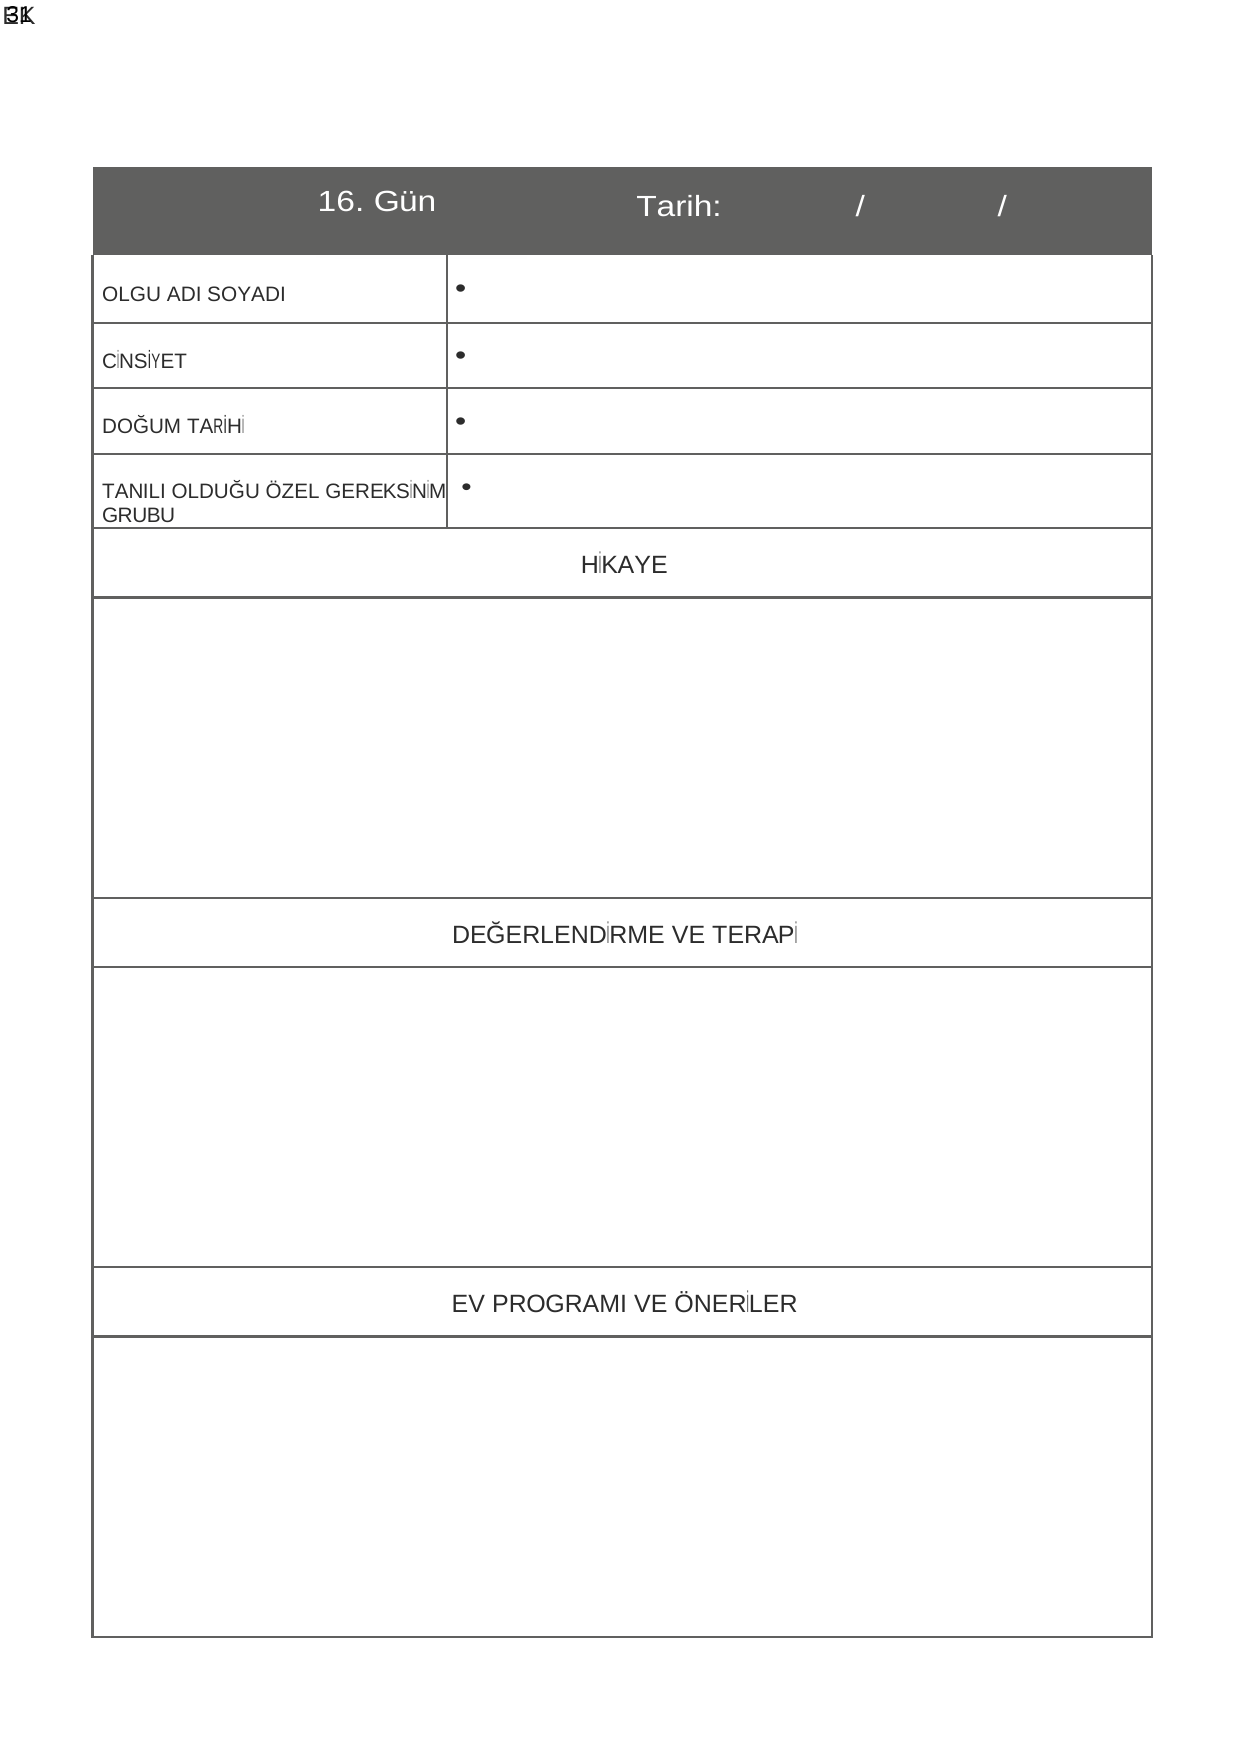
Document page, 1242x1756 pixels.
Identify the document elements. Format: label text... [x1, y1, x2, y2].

table_cell EV PROGRAMI VE ÖNERİLER [94, 1268, 1151, 1335]
table_cell DEĞERLENDİRME VE TERAPİ [94, 899, 1151, 966]
table_cell HİKAYE [94, 529, 1151, 596]
table_cell [94, 968, 1151, 1266]
table_cell • [448, 389, 1151, 453]
table_cell [94, 1338, 1151, 1636]
table_cell • [448, 255, 528, 322]
table_cell • [448, 455, 1151, 527]
table_cell • [448, 324, 1151, 387]
table_cell TANILI OLDUĞU ÖZEL GEREKSİNİM GRUBU [94, 455, 446, 527]
table_cell [317, 255, 446, 322]
table_cell DOĞUM TARİHİ [94, 389, 446, 453]
table_cell [528, 255, 1151, 322]
table_header 16. Gün Tarih: / / [93, 167, 1152, 255]
table_cell OLGU ADI SOYADI [94, 255, 317, 322]
table_cell CİNSİYET [94, 324, 446, 387]
table_cell [94, 599, 1151, 897]
